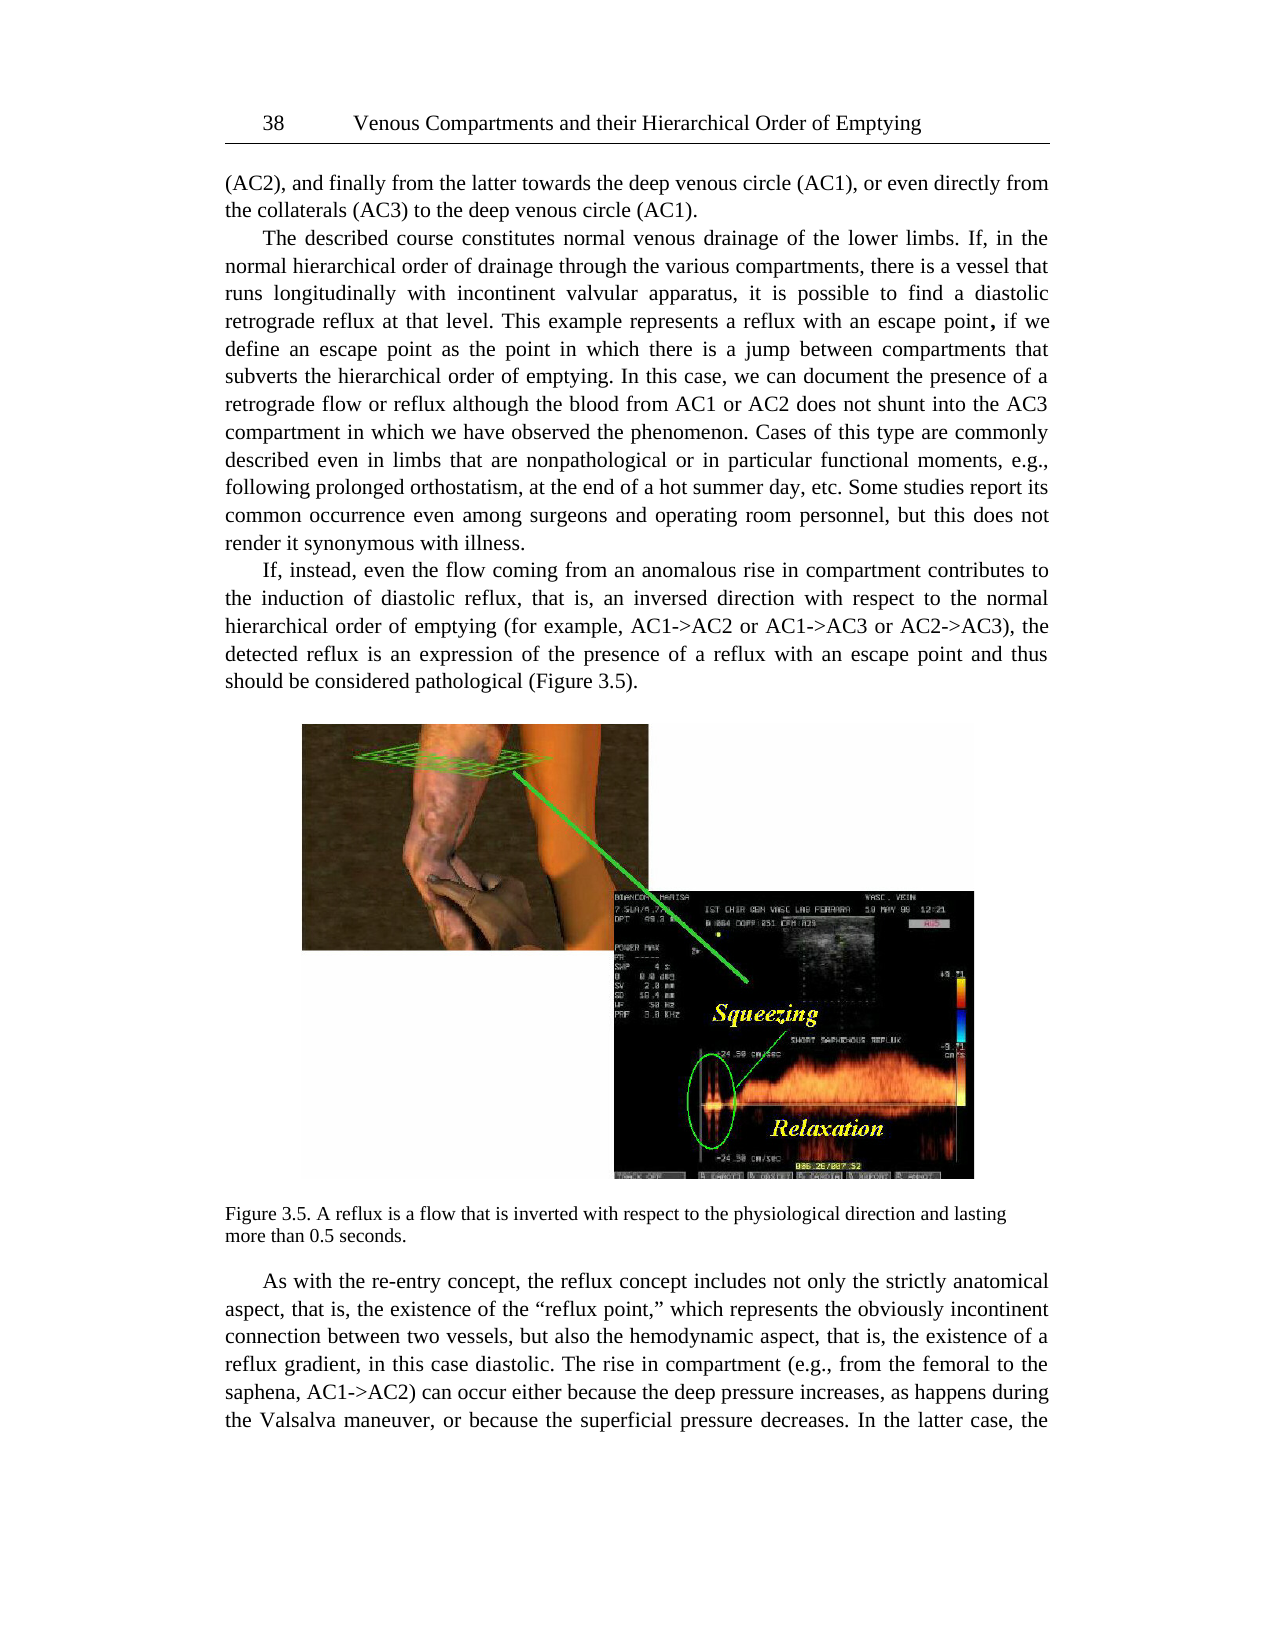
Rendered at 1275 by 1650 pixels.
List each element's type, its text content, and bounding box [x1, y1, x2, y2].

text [225, 1268, 1050, 1432]
picture [300, 723, 975, 1179]
text Figure 3.5. A reflux is a flow that is inverted with respect to the physiological direction and lasting more than 0.5 seconds. [225, 1202, 1050, 1247]
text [225, 169, 1050, 222]
text The described course constitutes normal venous drainage of the lower limbs. If, in the normal hierarchical order of drainage through the various compartments, there is a vessel that runs longitudinally with incontinent valvular apparatus, it is possible to find a diastolic retrograde reflux at that level. This example represents a reflux with an escape point, if we define an escape point as the point in which there is a jump between compartments that subverts the hierarchical order of emptying. In this case, we can document the presence of a retrograde flow or reflux although the blood from AC1 or AC2 does not shunt into the AC3 compartment in which we have observed the phenomenon. Cases of this type are commonly described even in limbs that are nonpathological or in particular functional moments, e.g., following prolonged orthostatism, at the end of a hot summer day, etc. Some studies report its common occurrence even among surgeons and operating room personnel, but this does not render it synonymous with illness. [225, 225, 1050, 555]
text If, instead, even the flow coming from an anomalous rise in compartment contributes to the induction of diastolic reflux, that is, an inversed direction with respect to the normal hierarchical order of emptying (for example, AC1->AC2 or AC1->AC3 or AC2->AC3), the detected reflux is an expression of the presence of a reflux with an escape point and thus should be considered pathological (Figure 3.5). [225, 557, 1050, 693]
